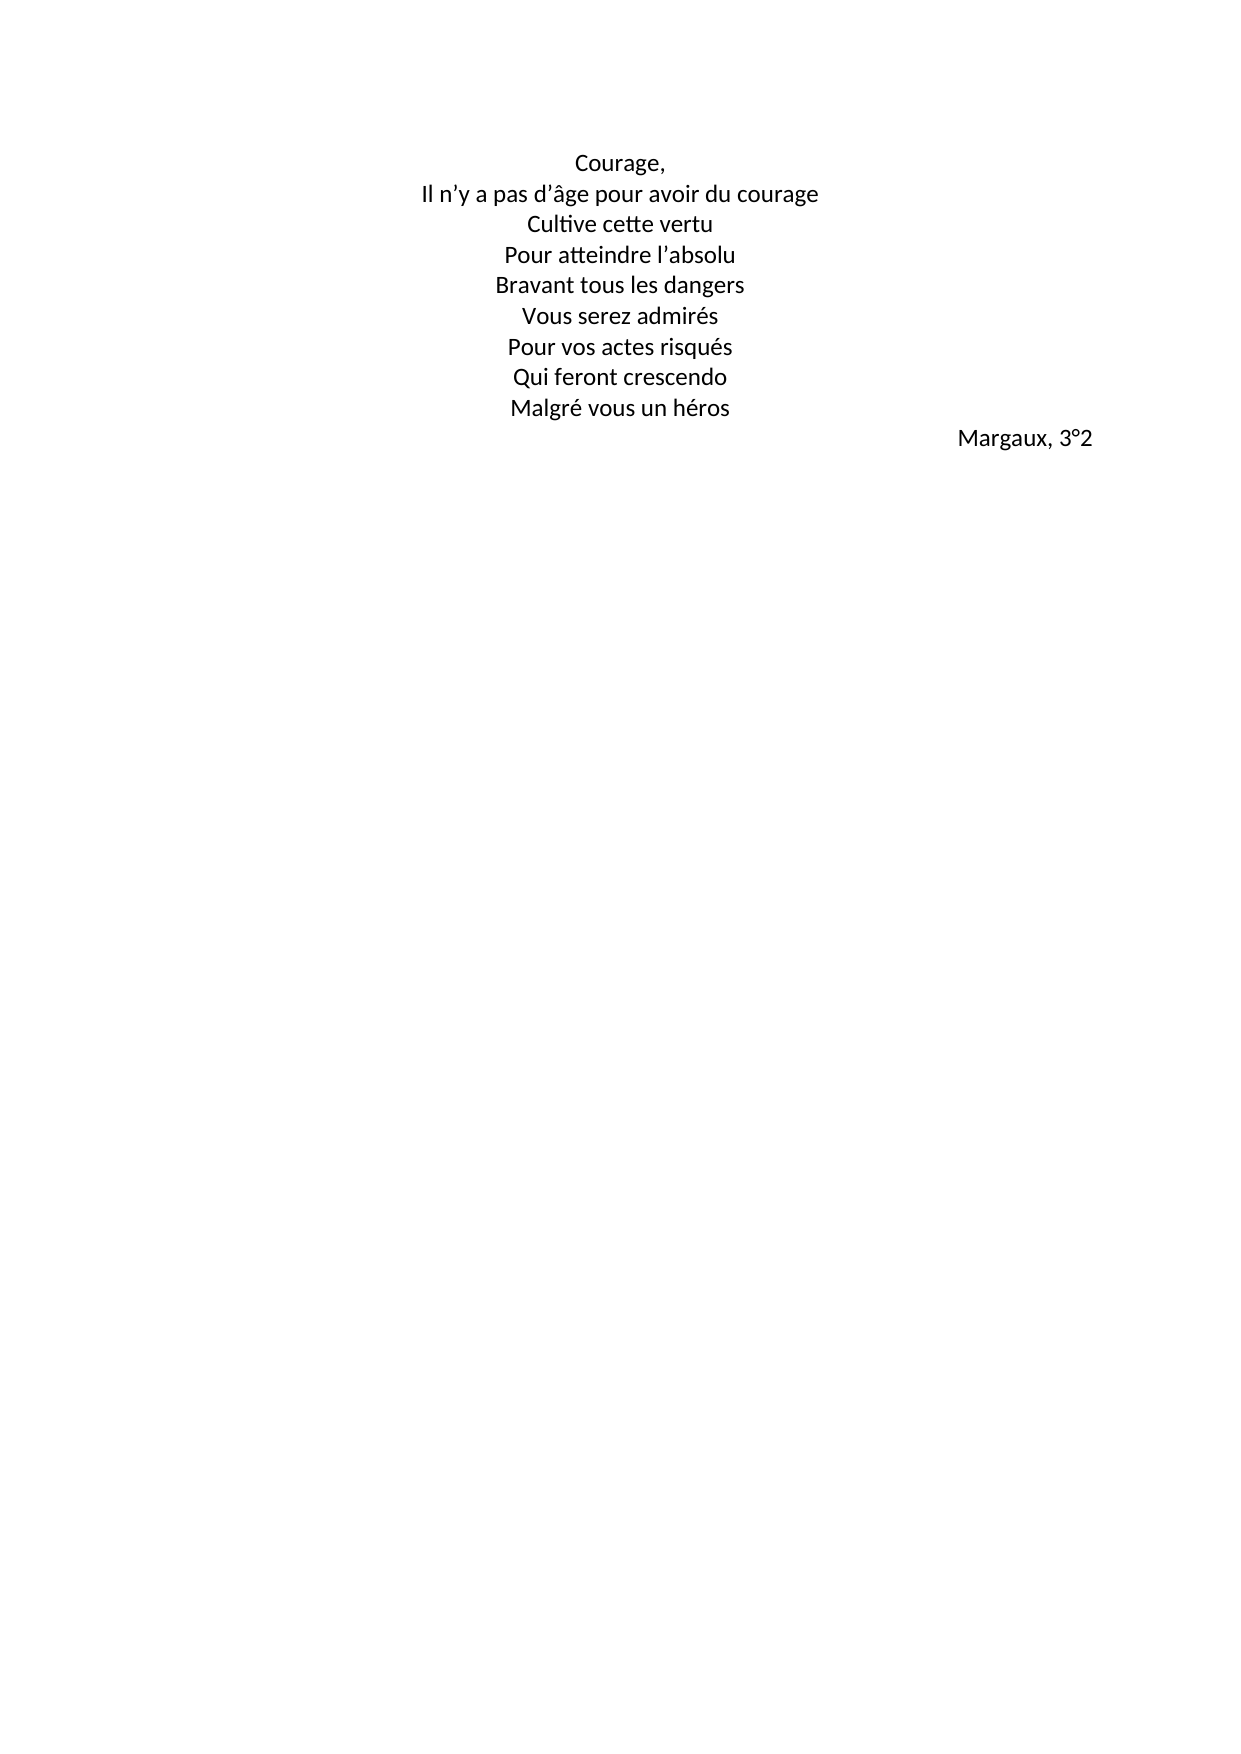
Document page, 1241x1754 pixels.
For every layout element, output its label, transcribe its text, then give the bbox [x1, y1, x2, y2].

text Qui feront crescendo [148, 361, 1093, 392]
text Pour vos actes risqués [148, 331, 1093, 361]
text Cultive cette vertu [148, 209, 1093, 239]
text Il n’y a pas d’âge pour avoir du courage [148, 178, 1093, 209]
text Malgré vous un héros [148, 392, 1093, 422]
text Courage, [148, 148, 1093, 178]
text Margaux, 3°2 [148, 422, 1093, 453]
text Vous serez admirés [148, 300, 1093, 331]
text Pour atteindre l’absolu [148, 239, 1093, 270]
text Bravant tous les dangers [148, 270, 1093, 300]
